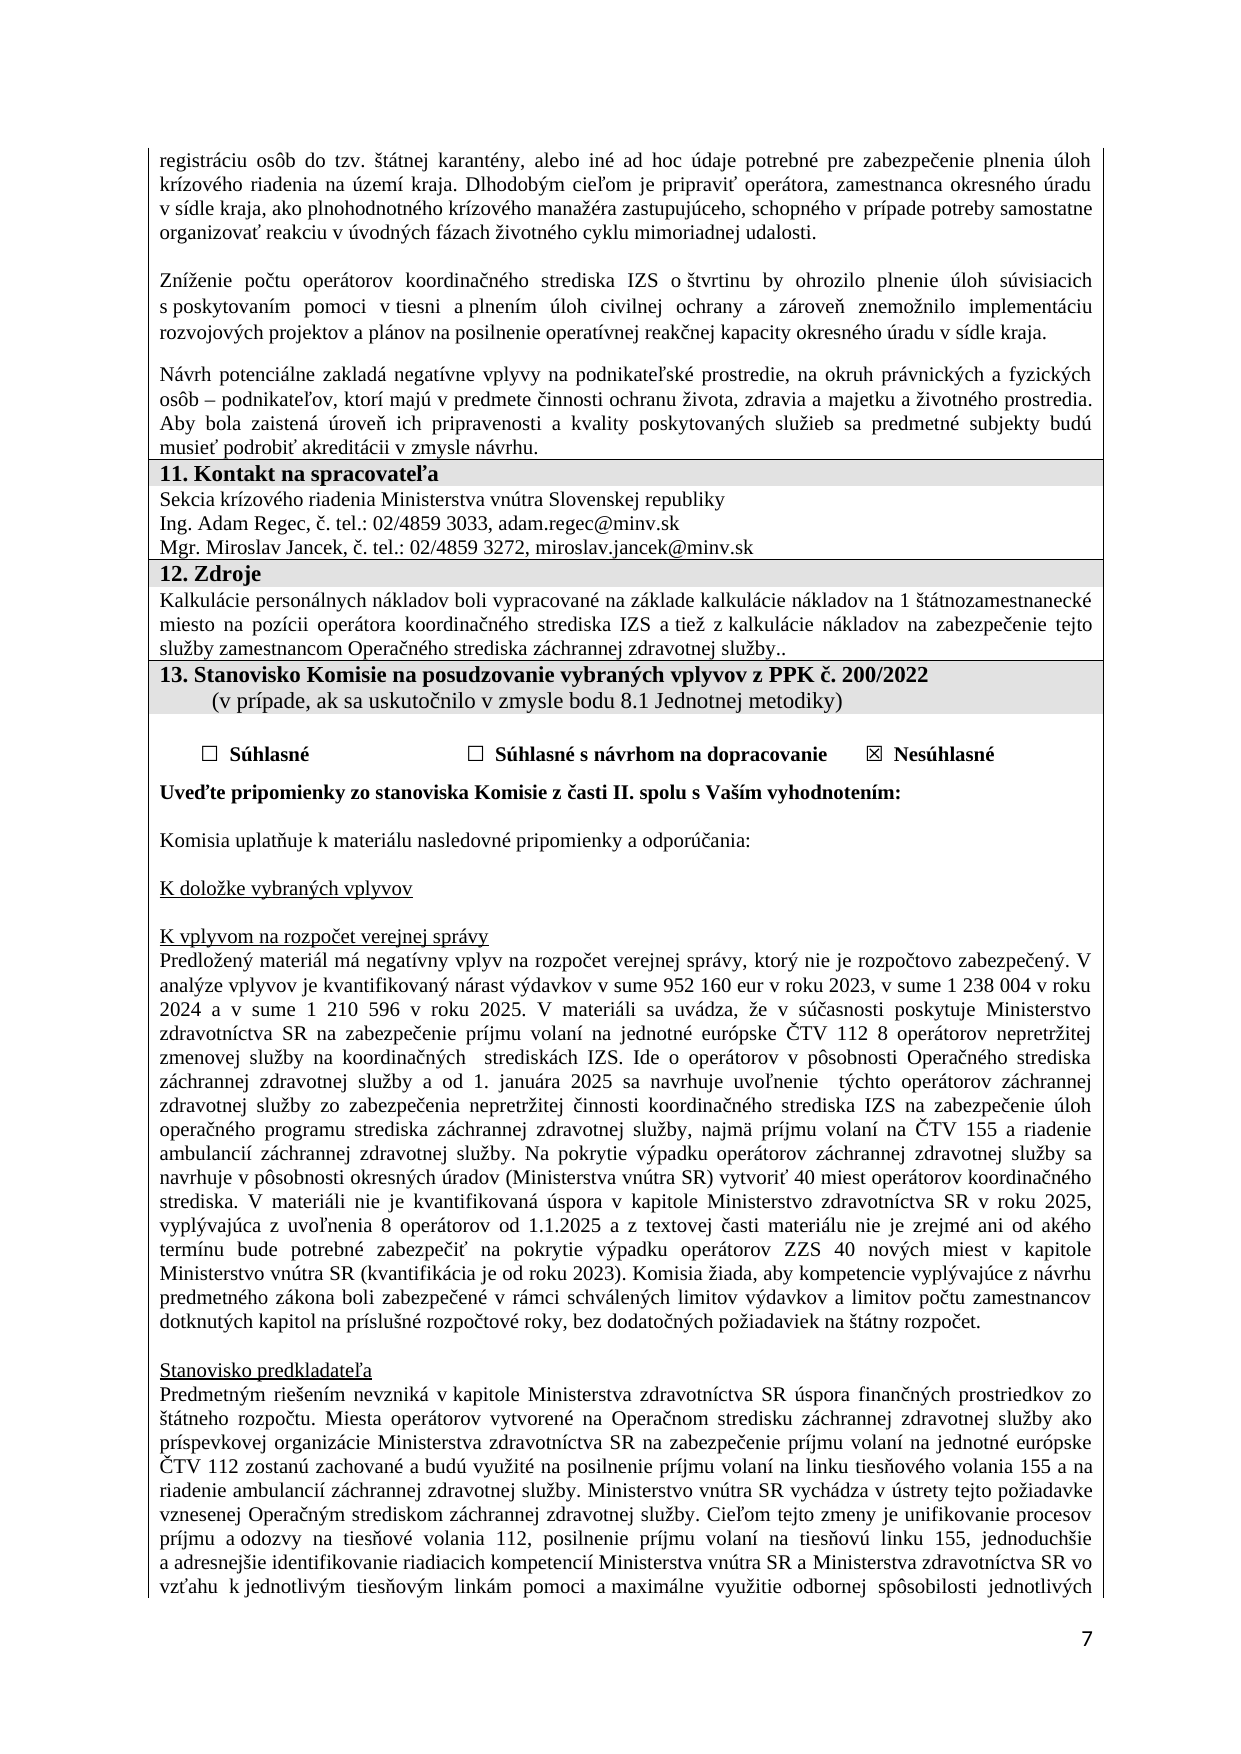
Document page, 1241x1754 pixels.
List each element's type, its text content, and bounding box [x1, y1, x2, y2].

table_cell Kalkulácie personálnych nákladov boli vypracované na základe kalkulácie nákladov na 1 štátnozamestnanecké miesto na pozícii operátora koordinačného strediska IZS a tiež z kalkulácie nákladov na zabezpečenie tejto služby zamestnancom Operačného strediska záchrannej zdravotnej služby.. [149, 588, 1103, 660]
table_cell Sekcia krízového riadenia Ministerstva vnútra Slovenskej republiky Ing. Adam Regec, č. tel.: 02/4859 3033, adam.regec@minv.sk Mgr. Miroslav Jancek, č. tel.: 02/4859 3272, miroslav.jancek@minv.sk [149, 487, 1103, 559]
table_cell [149, 715, 1103, 1598]
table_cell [149, 149, 1103, 459]
table_cell 11. Kontakt na spracovateľa [149, 460, 1103, 486]
table_cell 13. Stanovisko Komisie na posudzovanie vybraných vplyvov z PPK č. 200/2022 (v prípade, ak sa uskutočnilo v zmysle bodu 8.1 Jednotnej metodiky) [149, 661, 1103, 714]
table_cell 12. Zdroje [149, 560, 1103, 587]
